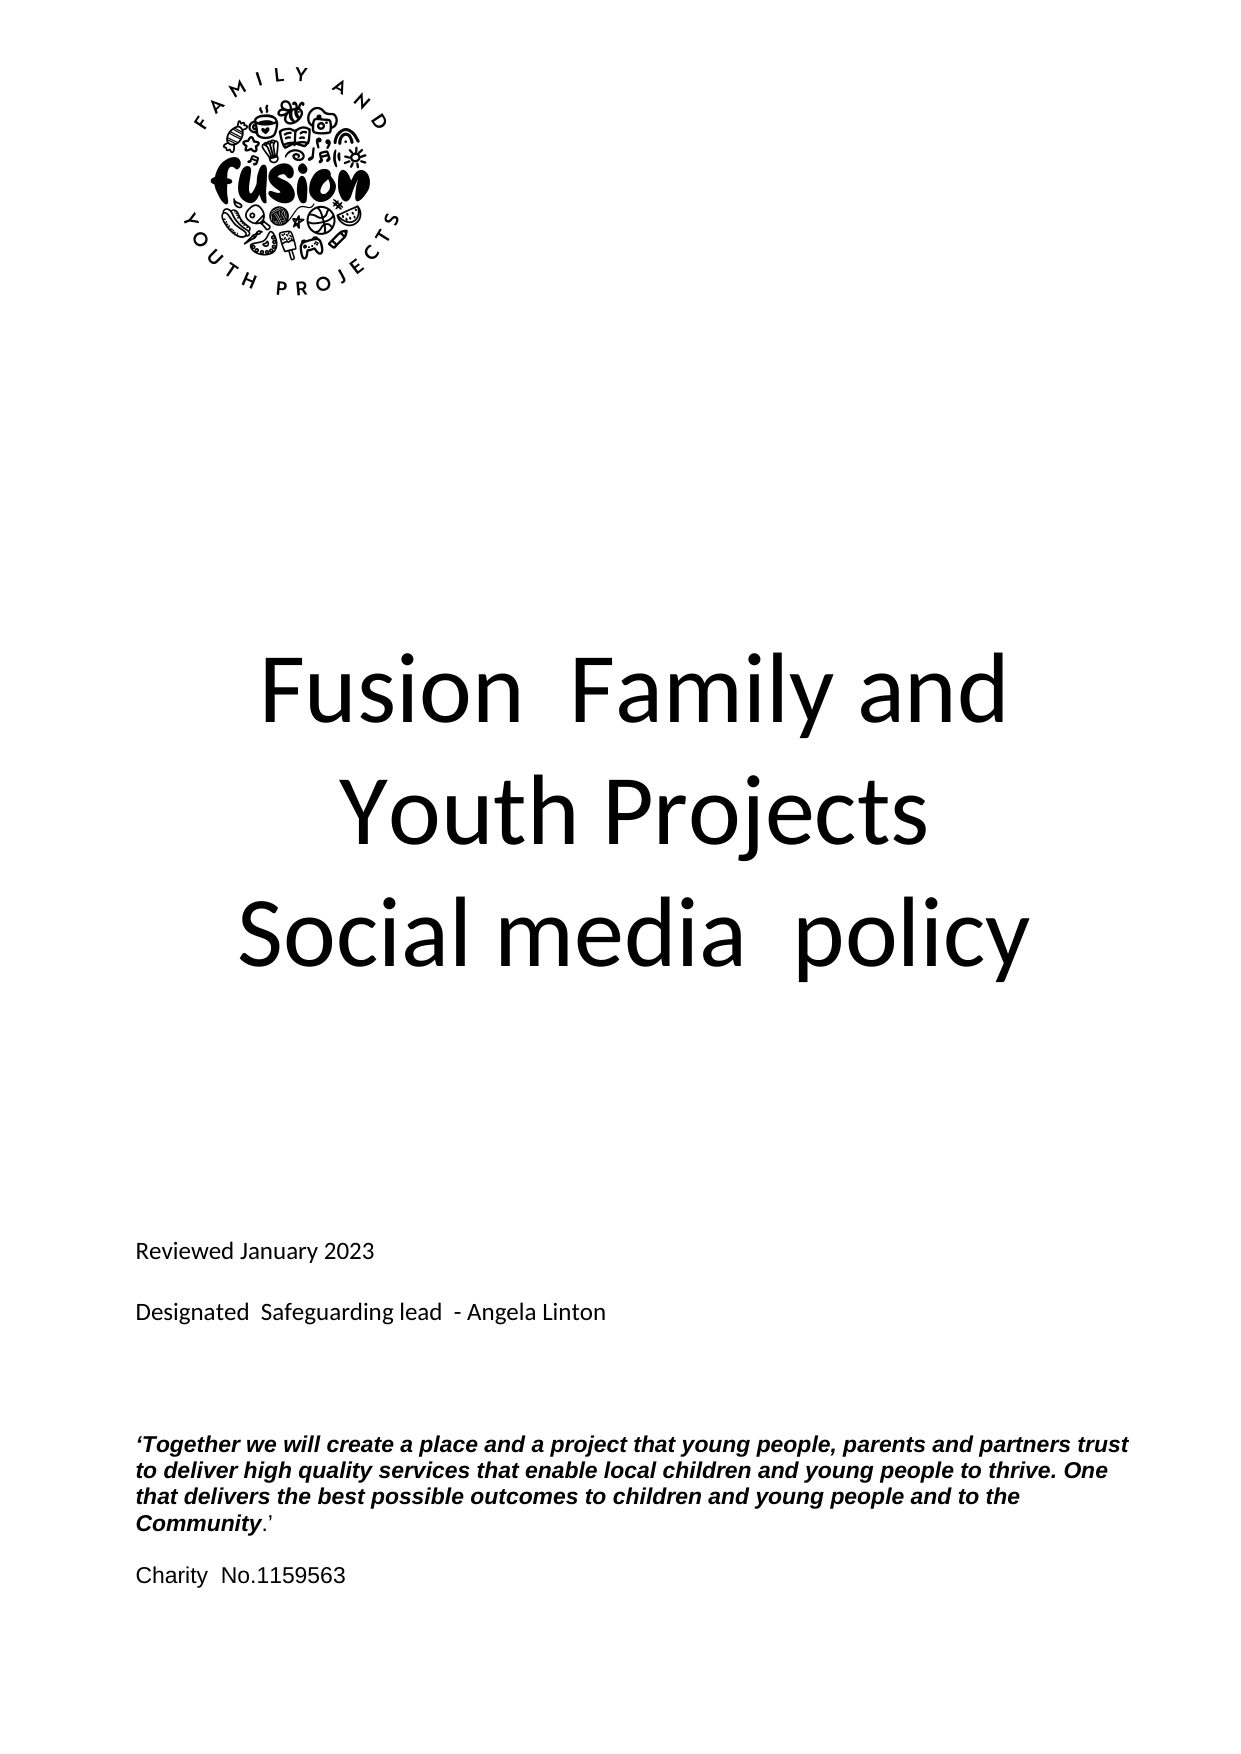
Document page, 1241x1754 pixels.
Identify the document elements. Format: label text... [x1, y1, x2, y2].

text Reviewed January 2023 [135, 1235, 1134, 1266]
text Social media policy [135, 869, 1134, 991]
text Fusion Family and Youth Projects [135, 625, 1134, 869]
picture [135, 25, 448, 338]
text Designated Safeguarding lead - Angela Linton [135, 1296, 1134, 1327]
